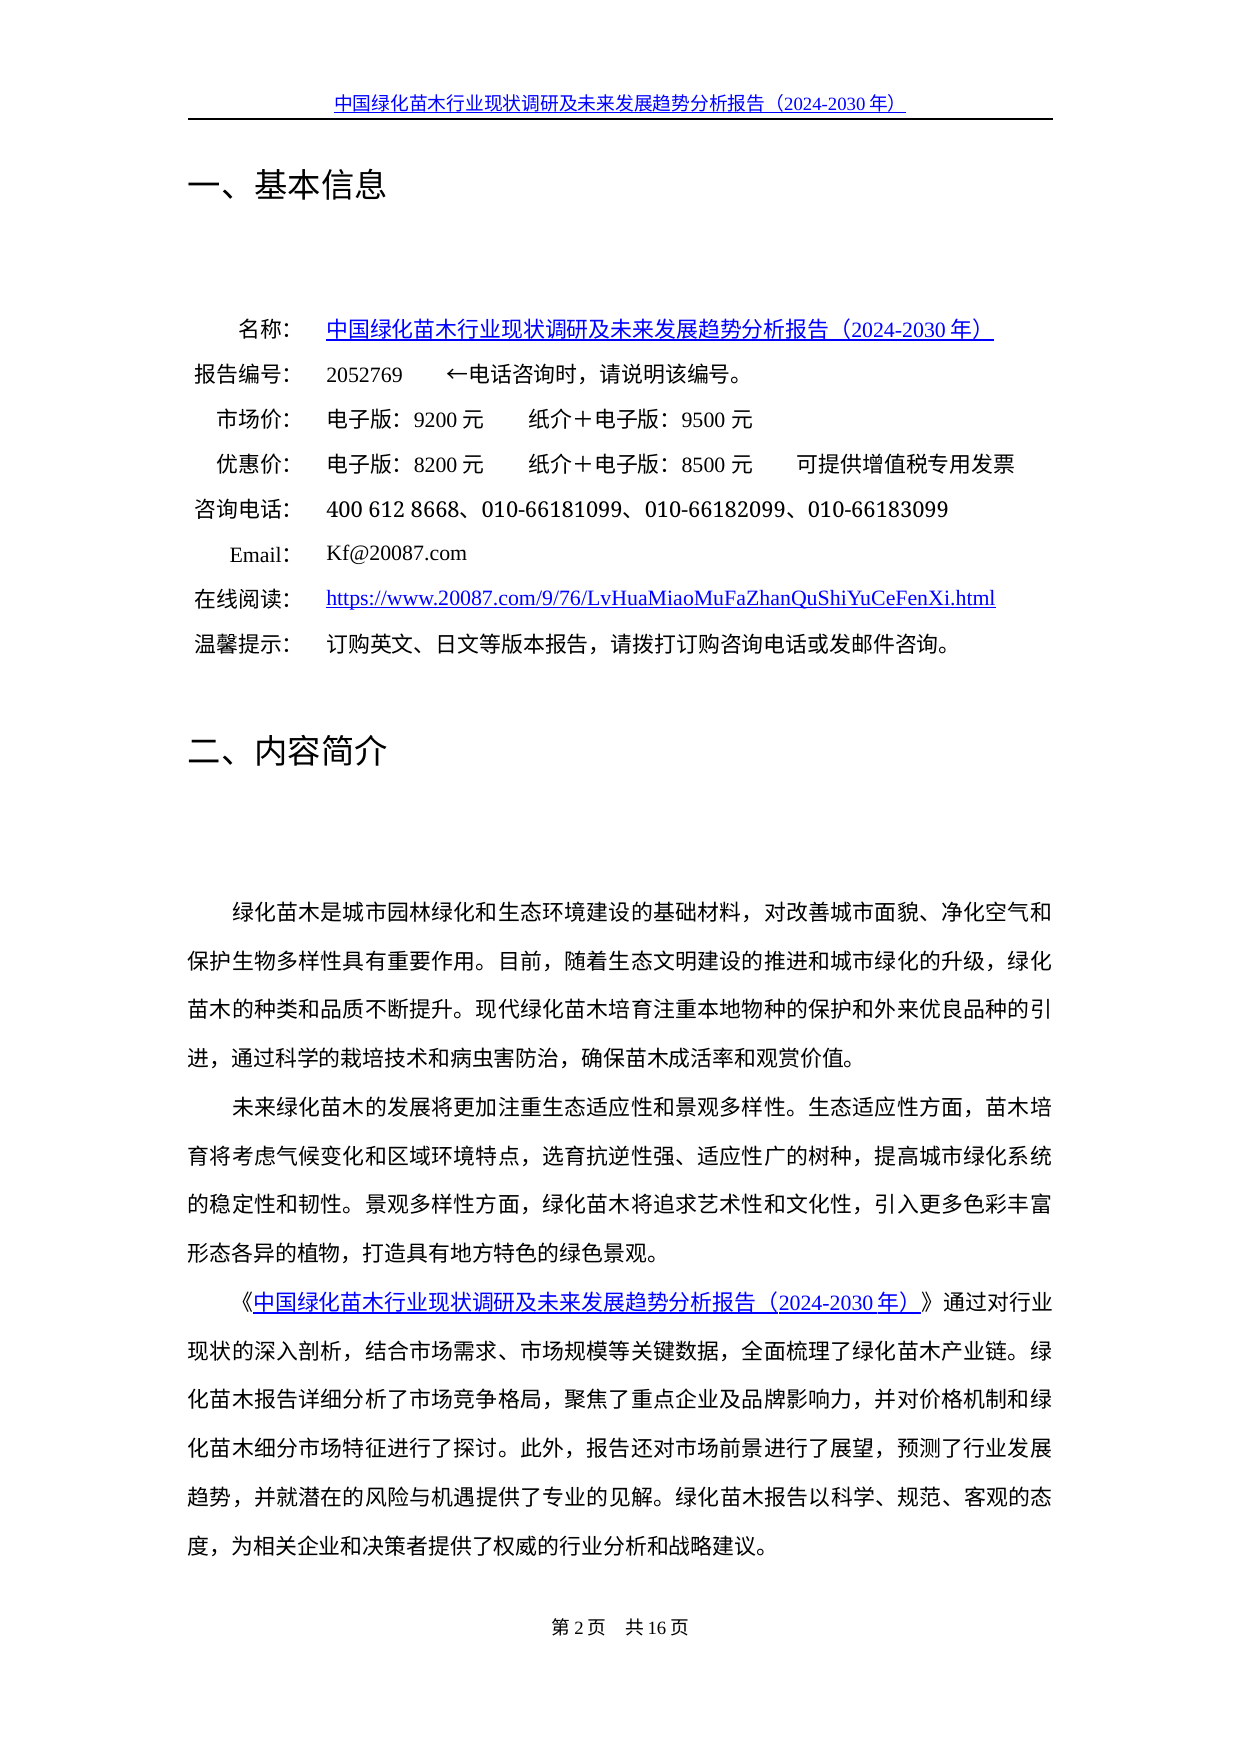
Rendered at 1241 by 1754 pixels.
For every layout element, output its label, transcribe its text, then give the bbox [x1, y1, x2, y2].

table_cell Kf@20087.com [315, 537, 1073, 582]
table_cell 咨询电话： [167, 492, 315, 537]
table_cell Email： [167, 537, 315, 582]
table_cell 2052769 ←电话咨询时，请说明该编号。 [315, 357, 1073, 402]
title 二、内容简介 [187, 717, 1053, 782]
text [187, 894, 1053, 1561]
table_header 中国绿化苗木行业现状调研及未来发展趋势分析报告（2024-2030年） [315, 312, 1073, 357]
table_cell 订购英文、日文等版本报告，请拨打订购咨询电话或发邮件咨询。 [315, 627, 1073, 672]
table_header 名称： [167, 312, 315, 357]
title 一、基本信息 [187, 150, 1053, 215]
table_cell 优惠价： [167, 447, 315, 492]
table_cell 市场价： [167, 402, 315, 447]
table_cell 电子版：8200 元 纸介＋电子版：8500 元 可提供增值税专用发票 [315, 447, 1073, 492]
table_cell 电子版：9200 元 纸介＋电子版：9500 元 [315, 402, 1073, 447]
table_cell 400 612 8668、010-66181099、010-66182099、010-66183099 [315, 492, 1073, 537]
table_cell [315, 582, 1073, 627]
table_cell 报告编号： [167, 357, 315, 402]
table_cell 温馨提示： [167, 627, 315, 672]
table_cell 在线阅读： [167, 582, 315, 627]
